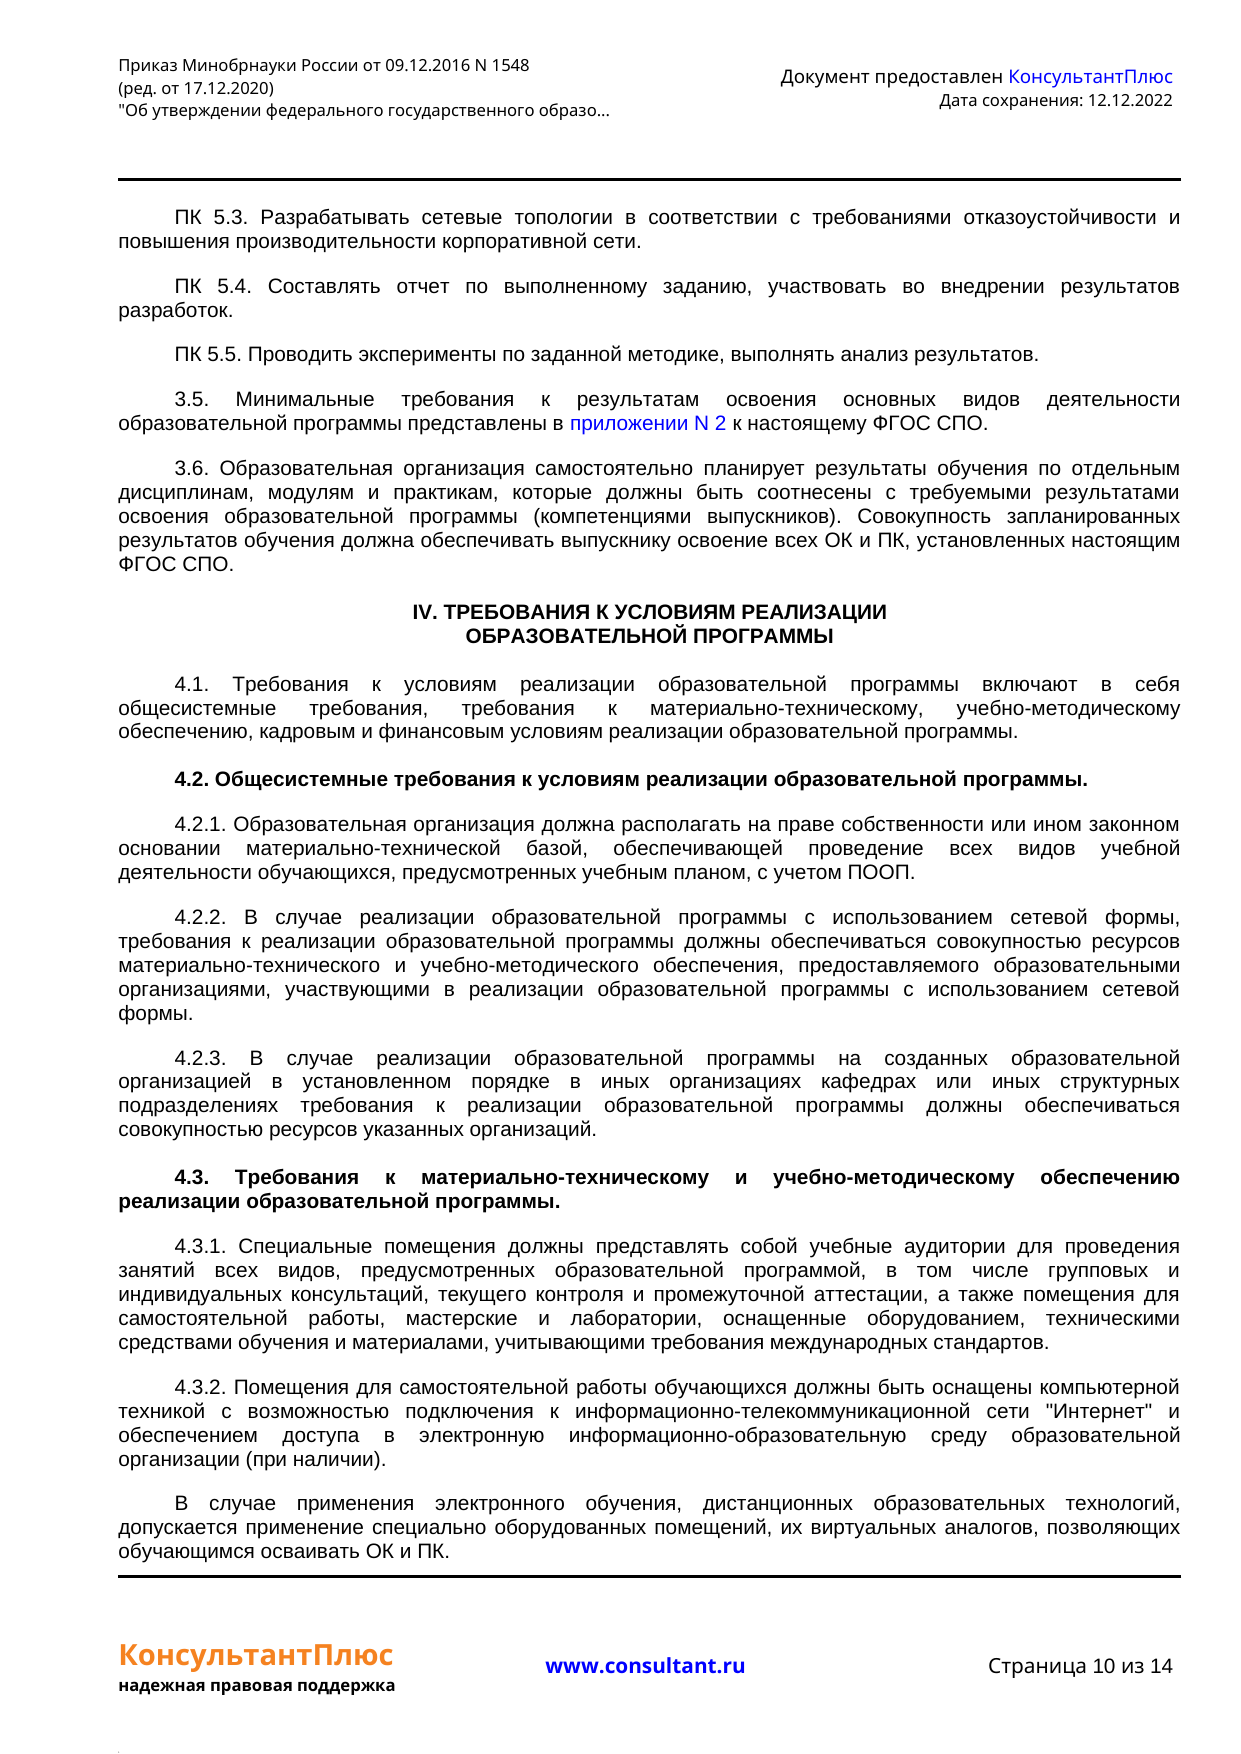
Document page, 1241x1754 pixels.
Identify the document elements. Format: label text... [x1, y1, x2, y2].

title IV. ТРЕБОВАНИЯ К УСЛОВИЯМ РЕАЛИЗАЦИИ [118, 599, 1181, 623]
text ПК 5.5. Проводить эксперименты по заданной методике, выполнять анализ результатов. [118, 342, 1181, 366]
text 3.6. Образовательная организация самостоятельно планирует результаты обучения по отдельным дисциплинам, модулям и практикам, которые должны быть соотнесены с требуемыми результатами освоения образовательной программы (компетенциями выпускников). Совокупность запланированных результатов обучения должна обеспечивать выпускнику освоение всех ОК и ПК, установленных настоящим ФГОС СПО. [118, 456, 1181, 576]
text В случае применения электронного обучения, дистанционных образовательных технологий, допускается применение специально оборудованных помещений, их виртуальных аналогов, позволяющих обучающимся осваивать ОК и ПК. [118, 1491, 1181, 1563]
title ОБРАЗОВАТЕЛЬНОЙ ПРОГРАММЫ [118, 623, 1181, 647]
title 4.2. Общесистемные требования к условиям реализации образовательной программы. [118, 767, 1181, 791]
text 4.2.3. В случае реализации образовательной программы на созданных образовательной организацией в установленном порядке в иных организациях кафедрах или иных структурных подразделениях требования к реализации образовательной программы должны обеспечиваться совокупностью ресурсов указанных организаций. [118, 1045, 1181, 1141]
text 4.2.1. Образовательная организация должна располагать на праве собственности или ином законном основании материально-технической базой, обеспечивающей проведение всех видов учебной деятельности обучающихся, предусмотренных учебным планом, с учетом ПООП. [118, 812, 1181, 884]
title 4.3. Требования к материально-техническому и учебно-методическому обеспечению реализации образовательной программы. [118, 1165, 1181, 1213]
text 4.3.2. Помещения для самостоятельной работы обучающихся должны быть оснащены компьютерной техникой с возможностью подключения к информационно-телекоммуникационной сети "Интернет" и обеспечением доступа в электронную информационно-образовательную среду образовательной организации (при наличии). [118, 1374, 1181, 1470]
text 4.2.2. В случае реализации образовательной программы с использованием сетевой формы, требования к реализации образовательной программы должны обеспечиваться совокупностью ресурсов материально-технического и учебно-методического обеспечения, предоставляемого образовательными организациями, участвующими в реализации образовательной программы с использованием сетевой формы. [118, 905, 1181, 1024]
text ПК 5.4. Составлять отчет по выполненному заданию, участвовать во внедрении результатов разработок. [118, 273, 1181, 321]
text 4.1. Требования к условиям реализации образовательной программы включают в себя общесистемные требования, требования к материально-техническому, учебно-методическому обеспечению, кадровым и финансовым условиям реализации образовательной программы. [118, 671, 1181, 743]
text 4.3.1. Специальные помещения должны представлять собой учебные аудитории для проведения занятий всех видов, предусмотренных образовательной программой, в том числе групповых и индивидуальных консультаций, текущего контроля и промежуточной аттестации, а также помещения для самостоятельной работы, мастерские и лаборатории, оснащенные оборудованием, техническими средствами обучения и материалами, учитывающими требования международных стандартов. [118, 1234, 1181, 1354]
text 3.5. Минимальные требования к результатам освоения основных видов деятельности образовательной программы представлены в приложении N 2 к настоящему ФГОС СПО. [118, 387, 1181, 435]
text ПК 5.3. Разрабатывать сетевые топологии в соответствии с требованиями отказоустойчивости и повышения производительности корпоративной сети. [118, 205, 1181, 253]
